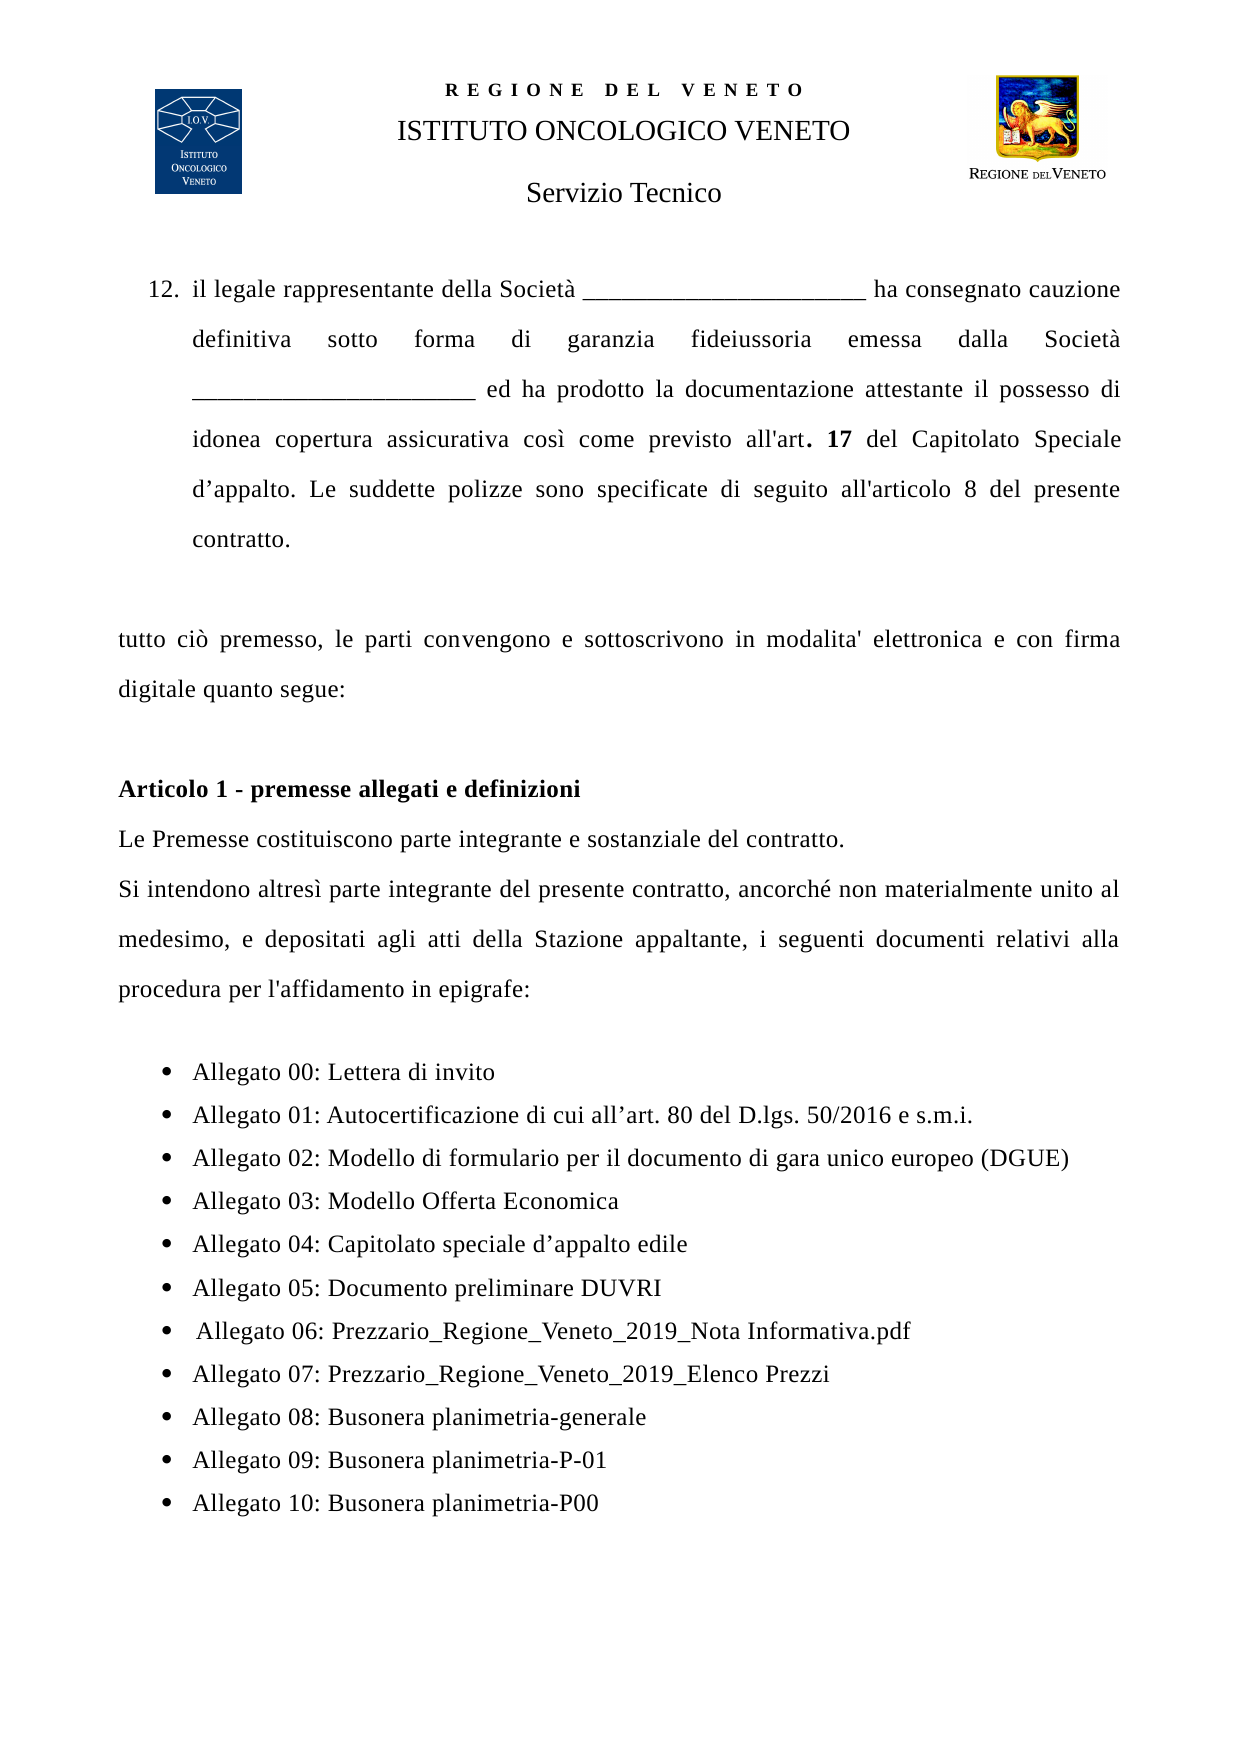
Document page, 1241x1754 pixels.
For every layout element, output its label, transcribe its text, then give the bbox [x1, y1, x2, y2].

text Si intendono altresì parte integrante del presente contratto, ancorché non materialmente unito al medesimo, e depositati agli atti della Stazione appaltante, i seguenti documenti relativi alla procedura per l'affidamento in epigrafe: [118, 857, 1122, 1007]
list Allegato 10: Busonera planimetria-P00 [118, 1488, 1122, 1517]
picture [967, 75, 1108, 180]
text Articolo 1 - premesse allegati e definizioni [118, 757, 1122, 807]
list Allegato 04: Capitolato speciale d’appalto edile [118, 1229, 1122, 1258]
list Allegato 08: Busonera planimetria-generale [118, 1402, 1122, 1431]
picture [155, 89, 242, 194]
list Allegato 07: Prezzario_Regione_Veneto_2019_Elenco Prezzi [118, 1359, 1122, 1388]
list Allegato 03: Modello Offerta Economica [118, 1186, 1122, 1215]
list Allegato 01: Autocertificazione di cui all’art. 80 del D.lgs. 50/2016 e s.m.i. [118, 1100, 1122, 1129]
text tutto ciò premesso, le parti convengono e sottoscrivono in modalita' elettronica e con firma digitale quanto segue: [118, 607, 1122, 707]
list il legale rappresentante della Società ______________________ ha consegnato cauzione definitiva sotto forma di garanzia fideiussoria emessa dalla Società ______________________ ed ha prodotto la documentazione attestante il possesso di idonea copertura assicurativa così come previsto all'art. 17 del Capitolato Speciale d’appalto. Le suddette polizze sono specificate di seguito all'articolo 8 del presente contratto. [148, 257, 1122, 557]
list Allegato 00: Lettera di invito [118, 1057, 1122, 1086]
text Le Premesse costituiscono parte integrante e sostanziale del contratto. [118, 807, 1122, 857]
list Allegato 06: Prezzario_Regione_Veneto_2019_Nota Informativa.pdf [118, 1316, 1122, 1344]
list Allegato 05: Documento preliminare DUVRI [118, 1273, 1122, 1301]
list Allegato 02: Modello di formulario per il documento di gara unico europeo (DGUE) [118, 1143, 1122, 1172]
list Allegato 09: Busonera planimetria-P-01 [118, 1445, 1122, 1474]
